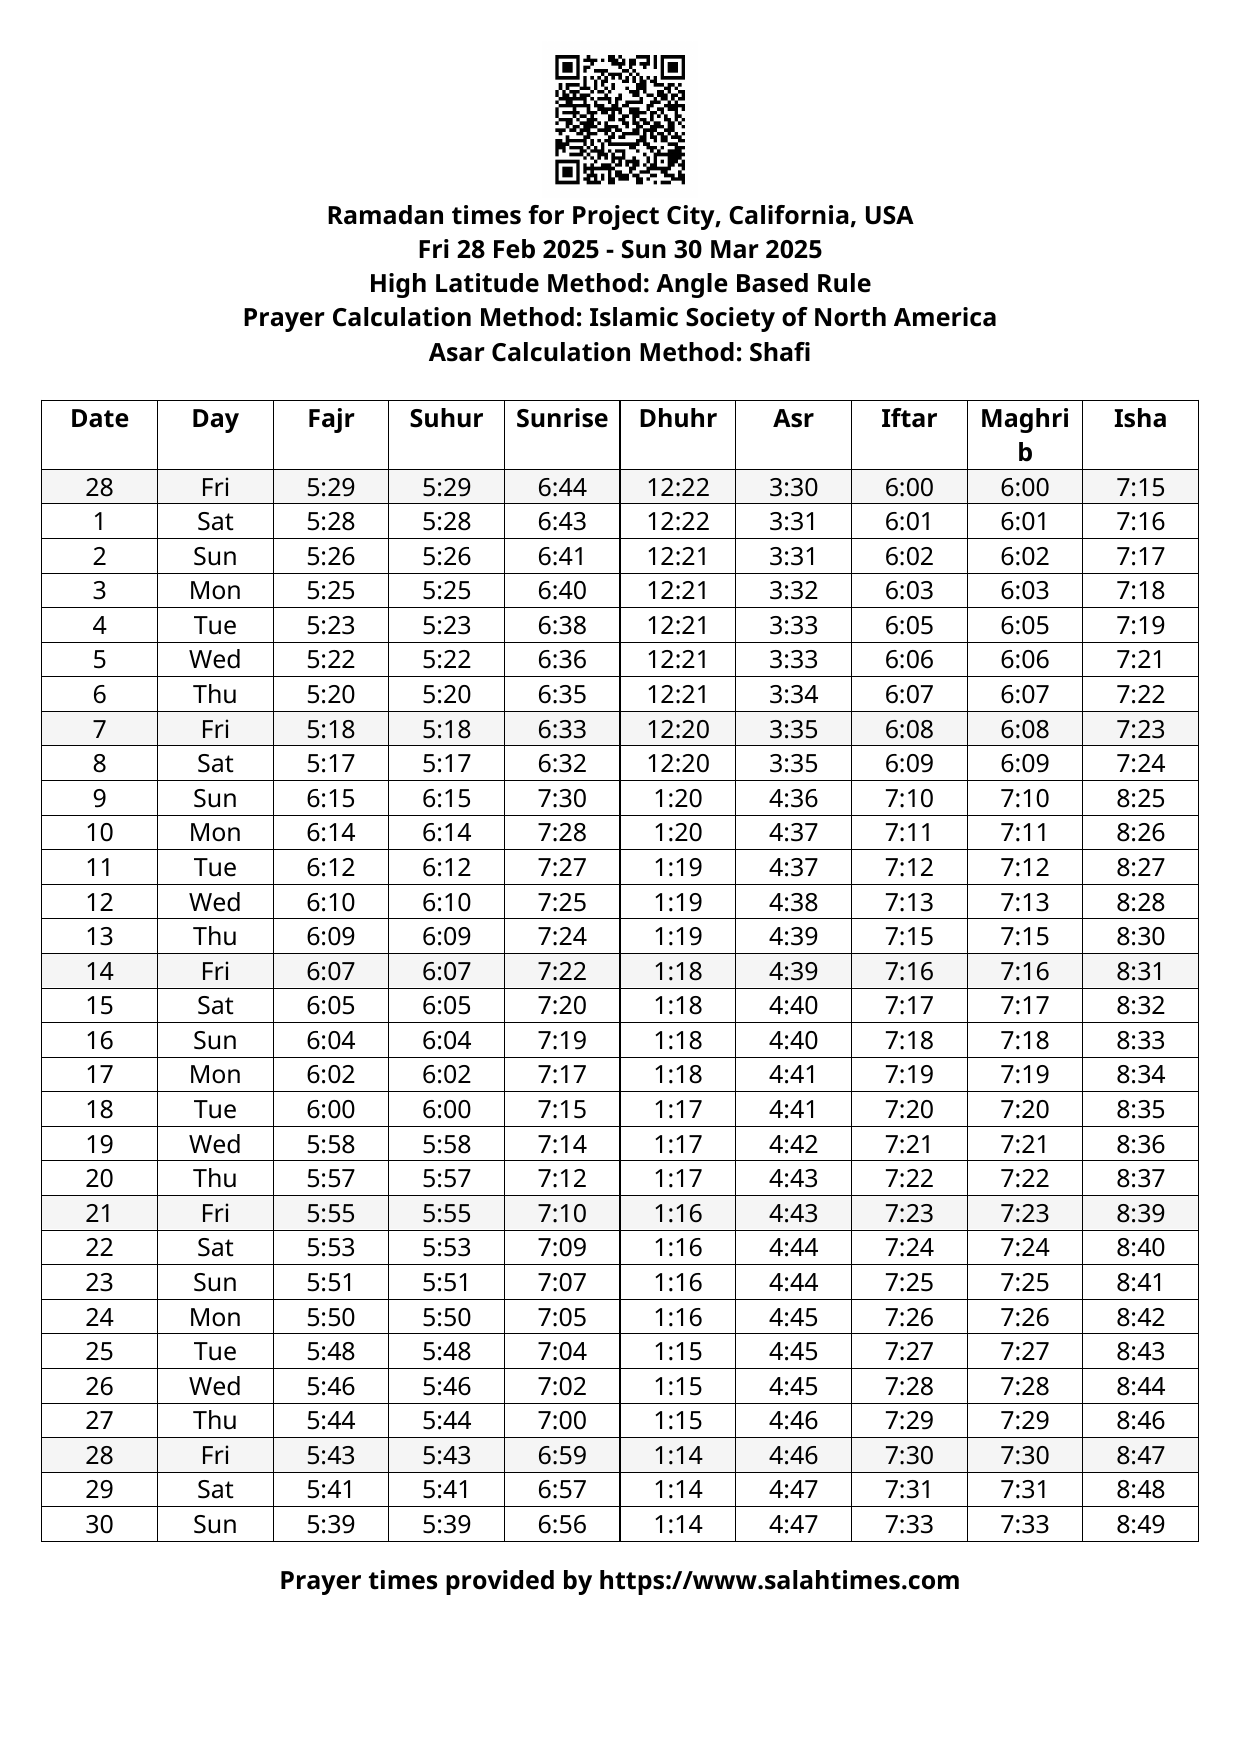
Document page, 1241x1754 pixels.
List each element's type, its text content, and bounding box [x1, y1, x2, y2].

table_cell 6:01 [852, 504, 967, 538]
table_cell 1 [42, 504, 157, 538]
table_cell 3:34 [736, 677, 851, 711]
table_cell 8:34 [1083, 1058, 1198, 1091]
table_cell 6:10 [274, 885, 388, 918]
table_cell Tue [158, 1334, 273, 1368]
table_cell 1:19 [621, 885, 735, 918]
table_cell 7:05 [505, 1300, 619, 1333]
table_cell 3:30 [736, 470, 851, 503]
table_cell 12:20 [621, 746, 735, 780]
table_cell 5:23 [389, 608, 504, 642]
table_cell 1:18 [621, 1058, 735, 1091]
table_cell 1:14 [621, 1473, 735, 1506]
table_cell 4:45 [736, 1334, 851, 1368]
table_cell 5:57 [389, 1161, 504, 1195]
table_cell Mon [158, 1058, 273, 1091]
table_cell 7:28 [968, 1369, 1082, 1402]
table_cell 8:46 [1083, 1404, 1198, 1437]
table_cell 1:17 [621, 1092, 735, 1126]
table_cell 7:30 [968, 1438, 1082, 1472]
table_cell 7:11 [852, 816, 967, 849]
table_cell 8:26 [1083, 816, 1198, 849]
table_cell 6:36 [505, 643, 619, 676]
table_cell 7:14 [505, 1127, 619, 1160]
table_cell 7:21 [968, 1127, 1082, 1160]
text Fri 28 Feb 2025 - Sun 30 Mar 2025 [42, 232, 1198, 266]
table_header Suhur [389, 401, 504, 469]
table_cell 7:04 [505, 1334, 619, 1368]
table_cell Wed [158, 1127, 273, 1160]
table_cell 6:33 [505, 712, 619, 745]
table_cell 7:19 [1083, 608, 1198, 642]
table_cell Mon [158, 816, 273, 849]
table_cell 8:43 [1083, 1334, 1198, 1368]
table_cell Wed [158, 885, 273, 918]
table_cell 1:20 [621, 816, 735, 849]
table_cell Sat [158, 989, 273, 1022]
table_cell 7:17 [968, 989, 1082, 1022]
table_cell 5:43 [389, 1438, 504, 1472]
table_cell 6:05 [968, 608, 1082, 642]
table_cell 7:28 [505, 816, 619, 849]
text High Latitude Method: Angle Based Rule [42, 266, 1198, 300]
table_cell 1:20 [621, 781, 735, 814]
table_cell 3:33 [736, 608, 851, 642]
table_cell 13 [42, 919, 157, 953]
table_cell 3:31 [736, 539, 851, 572]
table_cell 7:18 [1083, 574, 1198, 607]
table_cell 7:27 [852, 1334, 967, 1368]
table_cell 6:41 [505, 539, 619, 572]
table_cell 7:10 [505, 1196, 619, 1229]
table_cell 1:18 [621, 954, 735, 987]
table_cell Sun [158, 1507, 273, 1541]
table_cell 1:18 [621, 1023, 735, 1057]
text Asar Calculation Method: Shafi [42, 334, 1198, 368]
table_cell 6:01 [968, 504, 1082, 538]
table_cell 4:43 [736, 1161, 851, 1195]
table_cell 7:24 [852, 1231, 967, 1264]
table_cell 4:45 [736, 1300, 851, 1333]
table_cell 5:51 [389, 1265, 504, 1299]
table_cell 3:32 [736, 574, 851, 607]
table_cell 8:39 [1083, 1196, 1198, 1229]
table_cell 6:15 [274, 781, 388, 814]
table_cell Sun [158, 1023, 273, 1057]
table_cell 8:37 [1083, 1161, 1198, 1195]
table_cell 5:55 [389, 1196, 504, 1229]
table_cell Sun [158, 539, 273, 572]
picture [542, 41, 699, 198]
table_cell 1:17 [621, 1161, 735, 1195]
table_cell 4:41 [736, 1058, 851, 1091]
table_cell 6:09 [274, 919, 388, 953]
table_cell 1:15 [621, 1404, 735, 1437]
table_cell 7:13 [852, 885, 967, 918]
table_cell 5:17 [389, 746, 504, 780]
table_cell 8:47 [1083, 1438, 1198, 1472]
table_cell 7 [42, 712, 157, 745]
table_cell 6 [42, 677, 157, 711]
table_cell 4:40 [736, 1023, 851, 1057]
table_cell 6:32 [505, 746, 619, 780]
table_cell 8:48 [1083, 1473, 1198, 1506]
table_cell 7:31 [968, 1473, 1082, 1506]
table_cell 12:21 [621, 574, 735, 607]
table_cell 3:35 [736, 746, 851, 780]
table_cell 26 [42, 1369, 157, 1402]
table_cell 7:19 [968, 1058, 1082, 1091]
table_cell 6:57 [505, 1473, 619, 1506]
table_cell Tue [158, 850, 273, 884]
table_cell 16 [42, 1023, 157, 1057]
table_cell 6:07 [852, 677, 967, 711]
table_cell 6:44 [505, 470, 619, 503]
table_cell 7:25 [852, 1265, 967, 1299]
table_cell 7:18 [968, 1023, 1082, 1057]
table_cell Fri [158, 1196, 273, 1229]
table_cell Sat [158, 1473, 273, 1506]
table_cell 6:04 [274, 1023, 388, 1057]
table_cell 7:33 [852, 1507, 967, 1541]
table_cell 7:11 [968, 816, 1082, 849]
table_cell 5:23 [274, 608, 388, 642]
table_cell 7:10 [852, 781, 967, 814]
table_cell 5:39 [274, 1507, 388, 1541]
table_cell 7:27 [505, 850, 619, 884]
table_cell Thu [158, 1404, 273, 1437]
table_cell 5:28 [389, 504, 504, 538]
table_cell 6:06 [968, 643, 1082, 676]
table_cell 1:19 [621, 850, 735, 884]
table_cell 7:24 [1083, 746, 1198, 780]
table_cell 7:27 [968, 1334, 1082, 1368]
table_cell 5:29 [389, 470, 504, 503]
table_cell 5:53 [389, 1231, 504, 1264]
table_header Sunrise [505, 401, 619, 469]
table_cell 7:16 [1083, 504, 1198, 538]
table_cell Thu [158, 677, 273, 711]
table_cell 7:24 [505, 919, 619, 953]
table_cell 8 [42, 746, 157, 780]
table_cell 3:35 [736, 712, 851, 745]
table_cell 19 [42, 1127, 157, 1160]
table_cell 7:20 [852, 1092, 967, 1126]
table_cell 3 [42, 574, 157, 607]
table_cell 7:15 [968, 919, 1082, 953]
table_cell 4:46 [736, 1404, 851, 1437]
table_cell 5:55 [274, 1196, 388, 1229]
table_cell 6:00 [389, 1092, 504, 1126]
table_cell 5:41 [389, 1473, 504, 1506]
table_cell 7:21 [852, 1127, 967, 1160]
table_cell 6:05 [274, 989, 388, 1022]
table_cell 5:20 [389, 677, 504, 711]
table_cell 6:03 [968, 574, 1082, 607]
table_cell 6:43 [505, 504, 619, 538]
table_cell 6:03 [852, 574, 967, 607]
table_cell 6:05 [852, 608, 967, 642]
table_cell 5:44 [274, 1404, 388, 1437]
table_cell 5:50 [274, 1300, 388, 1333]
table_cell 8:49 [1083, 1507, 1198, 1541]
table_cell 4:47 [736, 1507, 851, 1541]
table_header Day [158, 401, 273, 469]
table_cell 12:22 [621, 504, 735, 538]
table_cell 6:08 [968, 712, 1082, 745]
table_cell 8:40 [1083, 1231, 1198, 1264]
table_cell 7:22 [968, 1161, 1082, 1195]
table_cell 30 [42, 1507, 157, 1541]
table_header Fajr [274, 401, 388, 469]
table_cell 22 [42, 1231, 157, 1264]
table_cell 27 [42, 1404, 157, 1437]
table_cell Fri [158, 954, 273, 987]
table_cell 5:26 [274, 539, 388, 572]
table_cell 5:58 [389, 1127, 504, 1160]
table_cell 8:36 [1083, 1127, 1198, 1160]
table_cell 7:25 [968, 1265, 1082, 1299]
table_cell 1:15 [621, 1334, 735, 1368]
text Ramadan times for Project City, California, USA [42, 198, 1198, 232]
table_cell 4:42 [736, 1127, 851, 1160]
table_cell 12 [42, 885, 157, 918]
table_cell 23 [42, 1265, 157, 1299]
text Prayer Calculation Method: Islamic Society of North America [42, 300, 1198, 334]
table_cell 8:27 [1083, 850, 1198, 884]
table_cell 7:22 [1083, 677, 1198, 711]
table_cell 9 [42, 781, 157, 814]
table_cell Fri [158, 470, 273, 503]
table_cell 5:18 [389, 712, 504, 745]
table_cell 10 [42, 816, 157, 849]
table_cell 7:17 [1083, 539, 1198, 572]
table_cell 7:21 [1083, 643, 1198, 676]
table_cell Wed [158, 643, 273, 676]
table_cell 7:15 [852, 919, 967, 953]
table_cell 5:46 [274, 1369, 388, 1402]
table_cell 6:00 [968, 470, 1082, 503]
table_cell 7:16 [968, 954, 1082, 987]
table_cell 6:06 [852, 643, 967, 676]
table_header Iftar [852, 401, 967, 469]
table_cell 6:56 [505, 1507, 619, 1541]
table_cell 7:16 [852, 954, 967, 987]
table_cell 6:10 [389, 885, 504, 918]
table_cell 7:20 [505, 989, 619, 1022]
table_cell 15 [42, 989, 157, 1022]
table_cell 6:07 [274, 954, 388, 987]
table_cell Sun [158, 781, 273, 814]
table_cell 5:18 [274, 712, 388, 745]
table_cell Fri [158, 712, 273, 745]
table_cell 7:30 [505, 781, 619, 814]
table_cell 6:15 [389, 781, 504, 814]
table_cell 6:02 [274, 1058, 388, 1091]
table_cell 12:20 [621, 712, 735, 745]
table_cell 8:30 [1083, 919, 1198, 953]
table_cell Tue [158, 608, 273, 642]
table_cell 5:51 [274, 1265, 388, 1299]
table_cell 7:31 [852, 1473, 967, 1506]
table_cell 4:41 [736, 1092, 851, 1126]
table_cell Mon [158, 1300, 273, 1333]
table_cell 7:22 [852, 1161, 967, 1195]
table_cell Sun [158, 1265, 273, 1299]
table_cell 6:40 [505, 574, 619, 607]
table_cell 5:29 [274, 470, 388, 503]
table_cell 7:09 [505, 1231, 619, 1264]
table_cell 6:00 [852, 470, 967, 503]
table_cell 5:48 [274, 1334, 388, 1368]
table_cell 1:14 [621, 1438, 735, 1472]
table_cell 7:26 [968, 1300, 1082, 1333]
table_cell 7:13 [968, 885, 1082, 918]
table_cell 6:59 [505, 1438, 619, 1472]
table_cell 6:14 [389, 816, 504, 849]
table_cell 7:02 [505, 1369, 619, 1402]
table_cell 6:09 [389, 919, 504, 953]
table_cell 7:12 [968, 850, 1082, 884]
table_cell 18 [42, 1092, 157, 1126]
table_cell 6:00 [274, 1092, 388, 1126]
table_cell 8:32 [1083, 989, 1198, 1022]
table_cell 8:44 [1083, 1369, 1198, 1402]
table_cell 6:05 [389, 989, 504, 1022]
table_cell 4:44 [736, 1265, 851, 1299]
table_cell 5:48 [389, 1334, 504, 1368]
table_header Dhuhr [621, 401, 735, 469]
table_cell Sat [158, 504, 273, 538]
table_cell 7:18 [852, 1023, 967, 1057]
table_cell 7:23 [968, 1196, 1082, 1229]
table_cell 4 [42, 608, 157, 642]
table_cell 8:35 [1083, 1092, 1198, 1126]
table_cell 3:33 [736, 643, 851, 676]
table_cell 12:21 [621, 608, 735, 642]
table_cell 5:25 [389, 574, 504, 607]
table_cell 6:09 [968, 746, 1082, 780]
table_header Maghrib [968, 401, 1082, 469]
table_cell 5:17 [274, 746, 388, 780]
table_header Isha [1083, 401, 1198, 469]
table_cell Wed [158, 1369, 273, 1402]
table_cell 29 [42, 1473, 157, 1506]
table_cell 6:04 [389, 1023, 504, 1057]
table_cell 14 [42, 954, 157, 987]
table_cell 5:43 [274, 1438, 388, 1472]
table_cell 5:20 [274, 677, 388, 711]
table_cell 6:07 [968, 677, 1082, 711]
table_cell 7:26 [852, 1300, 967, 1333]
table_cell Thu [158, 1161, 273, 1195]
table_cell 5:53 [274, 1231, 388, 1264]
table_cell 7:29 [968, 1404, 1082, 1437]
table_cell 4:47 [736, 1473, 851, 1506]
table_cell 7:23 [852, 1196, 967, 1229]
table_cell 7:33 [968, 1507, 1082, 1541]
table_cell 4:40 [736, 989, 851, 1022]
table_cell 25 [42, 1334, 157, 1368]
table_cell 5:25 [274, 574, 388, 607]
table_cell 8:33 [1083, 1023, 1198, 1057]
table_cell 1:15 [621, 1369, 735, 1402]
table_cell 28 [42, 470, 157, 503]
table_cell 20 [42, 1161, 157, 1195]
table_header Date [42, 401, 157, 469]
table_cell 7:28 [852, 1369, 967, 1402]
table_cell 8:41 [1083, 1265, 1198, 1299]
table_cell 1:14 [621, 1507, 735, 1541]
table_cell 5:22 [389, 643, 504, 676]
table_cell 6:02 [968, 539, 1082, 572]
table_cell 24 [42, 1300, 157, 1333]
table_cell 4:39 [736, 954, 851, 987]
table_cell 7:15 [1083, 470, 1198, 503]
table_cell 1:16 [621, 1265, 735, 1299]
table_cell 5:28 [274, 504, 388, 538]
table_cell Fri [158, 1438, 273, 1472]
table_cell 5:22 [274, 643, 388, 676]
table_cell 6:38 [505, 608, 619, 642]
table_cell 12:21 [621, 677, 735, 711]
table_cell 6:07 [389, 954, 504, 987]
table_cell 7:15 [505, 1092, 619, 1126]
table_cell 5 [42, 643, 157, 676]
table_cell 8:25 [1083, 781, 1198, 814]
table_cell 8:42 [1083, 1300, 1198, 1333]
table_cell Sat [158, 746, 273, 780]
table_cell 6:09 [852, 746, 967, 780]
table_cell 3:31 [736, 504, 851, 538]
table_cell 6:02 [389, 1058, 504, 1091]
table_cell 5:58 [274, 1127, 388, 1160]
table_cell 7:23 [1083, 712, 1198, 745]
table_cell 1:16 [621, 1300, 735, 1333]
table_cell 7:17 [852, 989, 967, 1022]
table_cell 7:20 [968, 1092, 1082, 1126]
table_cell 6:12 [389, 850, 504, 884]
table_cell 6:14 [274, 816, 388, 849]
table_cell 21 [42, 1196, 157, 1229]
table_cell 4:46 [736, 1438, 851, 1472]
table_cell Tue [158, 1092, 273, 1126]
table_cell 1:16 [621, 1231, 735, 1264]
table_cell 8:28 [1083, 885, 1198, 918]
table_cell 5:41 [274, 1473, 388, 1506]
table_cell 8:31 [1083, 954, 1198, 987]
table_cell 5:26 [389, 539, 504, 572]
table_cell 5:44 [389, 1404, 504, 1437]
table_cell 7:10 [968, 781, 1082, 814]
table_cell Thu [158, 919, 273, 953]
table_cell 7:12 [852, 850, 967, 884]
table_cell 28 [42, 1438, 157, 1472]
table_cell 7:17 [505, 1058, 619, 1091]
table_cell 5:39 [389, 1507, 504, 1541]
table_cell 7:19 [852, 1058, 967, 1091]
table_cell 17 [42, 1058, 157, 1091]
table_cell 4:45 [736, 1369, 851, 1402]
table_cell 7:07 [505, 1265, 619, 1299]
table_cell 5:46 [389, 1369, 504, 1402]
table_cell 6:12 [274, 850, 388, 884]
text Prayer times provided by https://www.salahtimes.com [42, 1563, 1198, 1597]
table_cell 4:38 [736, 885, 851, 918]
table_cell 4:39 [736, 919, 851, 953]
table_cell 6:08 [852, 712, 967, 745]
table_cell 5:57 [274, 1161, 388, 1195]
table_cell 6:02 [852, 539, 967, 572]
table_cell 1:19 [621, 919, 735, 953]
table_cell 7:30 [852, 1438, 967, 1472]
table_cell 4:44 [736, 1231, 851, 1264]
table_cell 4:37 [736, 850, 851, 884]
table_cell 12:21 [621, 643, 735, 676]
table_cell 4:37 [736, 816, 851, 849]
table_cell 12:22 [621, 470, 735, 503]
table_header Asr [736, 401, 851, 469]
table_cell 7:24 [968, 1231, 1082, 1264]
table_cell 7:29 [852, 1404, 967, 1437]
table_cell Mon [158, 574, 273, 607]
table_cell 7:25 [505, 885, 619, 918]
table_cell 2 [42, 539, 157, 572]
table_cell Sat [158, 1231, 273, 1264]
table_cell 11 [42, 850, 157, 884]
table_cell 7:22 [505, 954, 619, 987]
table_cell 1:17 [621, 1127, 735, 1160]
table_cell 1:18 [621, 989, 735, 1022]
table_cell 12:21 [621, 539, 735, 572]
table_cell 4:36 [736, 781, 851, 814]
table_cell 4:43 [736, 1196, 851, 1229]
table_cell 5:50 [389, 1300, 504, 1333]
table_cell 1:16 [621, 1196, 735, 1229]
table_cell 6:35 [505, 677, 619, 711]
table_cell 7:00 [505, 1404, 619, 1437]
table_cell 7:19 [505, 1023, 619, 1057]
table_cell 7:12 [505, 1161, 619, 1195]
